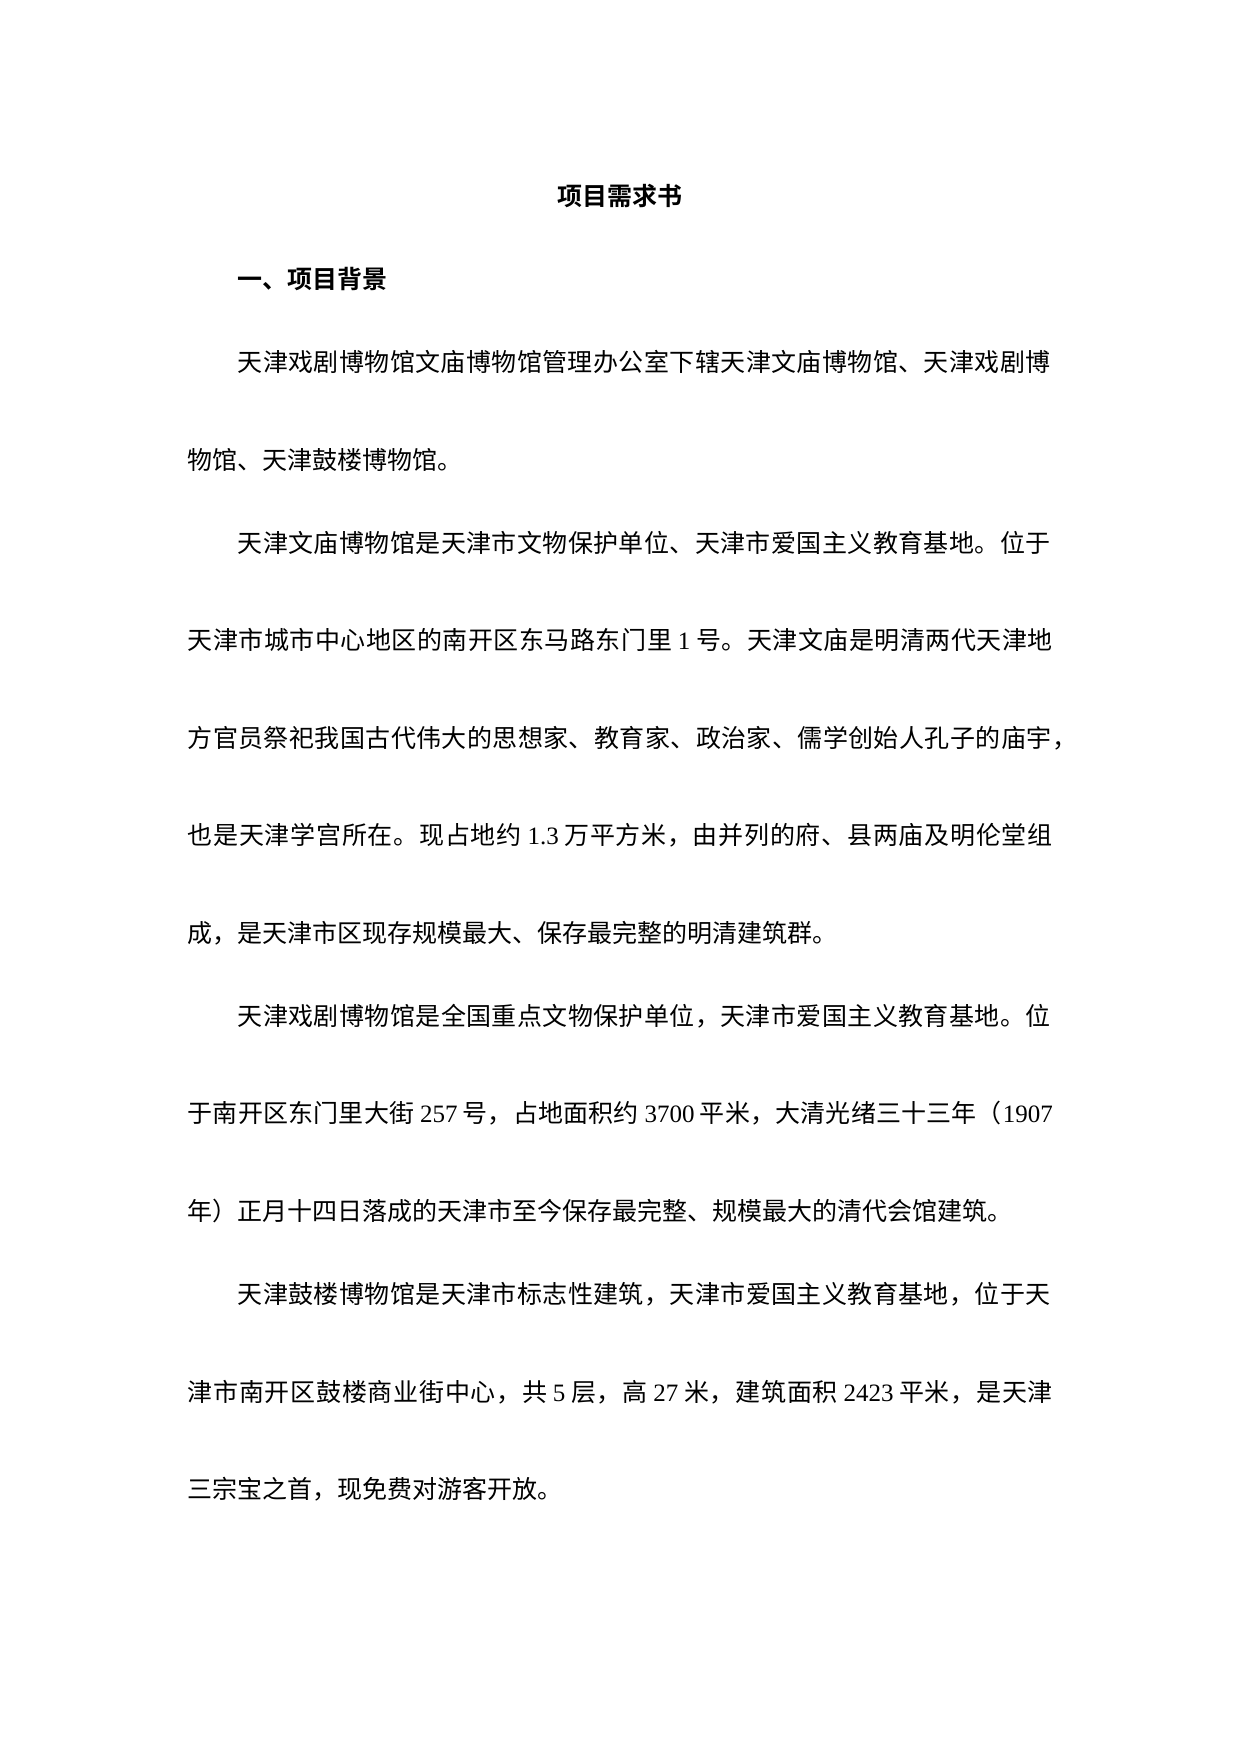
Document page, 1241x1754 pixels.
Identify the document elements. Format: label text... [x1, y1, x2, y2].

text 项目需求书 [187, 162, 1053, 227]
text 天津鼓楼博物馆是天津市标志性建筑，天津市爱国主义教育基地，位于天津市南开区鼓楼商业街中心，共5层，高27米，建筑面积2423平米，是天津三宗宝之首，现免费对游客开放。 [187, 1260, 1053, 1520]
text 一、项目背景 [187, 245, 1053, 310]
text 天津文庙博物馆是天津市文物保护单位、天津市爱国主义教育基地。位于天津市城市中心地区的南开区东马路东门里1号。天津文庙是明清两代天津地方官员祭祀我国古代伟大的思想家、教育家、政治家、儒学创始人孔子的庙宇，也是天津学宫所在。现占地约1.3万平方米，由并列的府、县两庙及明伦堂组成，是天津市区现存规模最大、保存最完整的明清建筑群。 [187, 509, 1053, 964]
text 天津戏剧博物馆是全国重点文物保护单位，天津市爱国主义教育基地。位于南开区东门里大街257号，占地面积约3700平米，大清光绪三十三年（1907年）正月十四日落成的天津市至今保存最完整、规模最大的清代会馆建筑。 [187, 982, 1053, 1242]
text 天津戏剧博物馆文庙博物馆管理办公室下辖天津文庙博物馆、天津戏剧博物馆、天津鼓楼博物馆。 [187, 328, 1053, 491]
